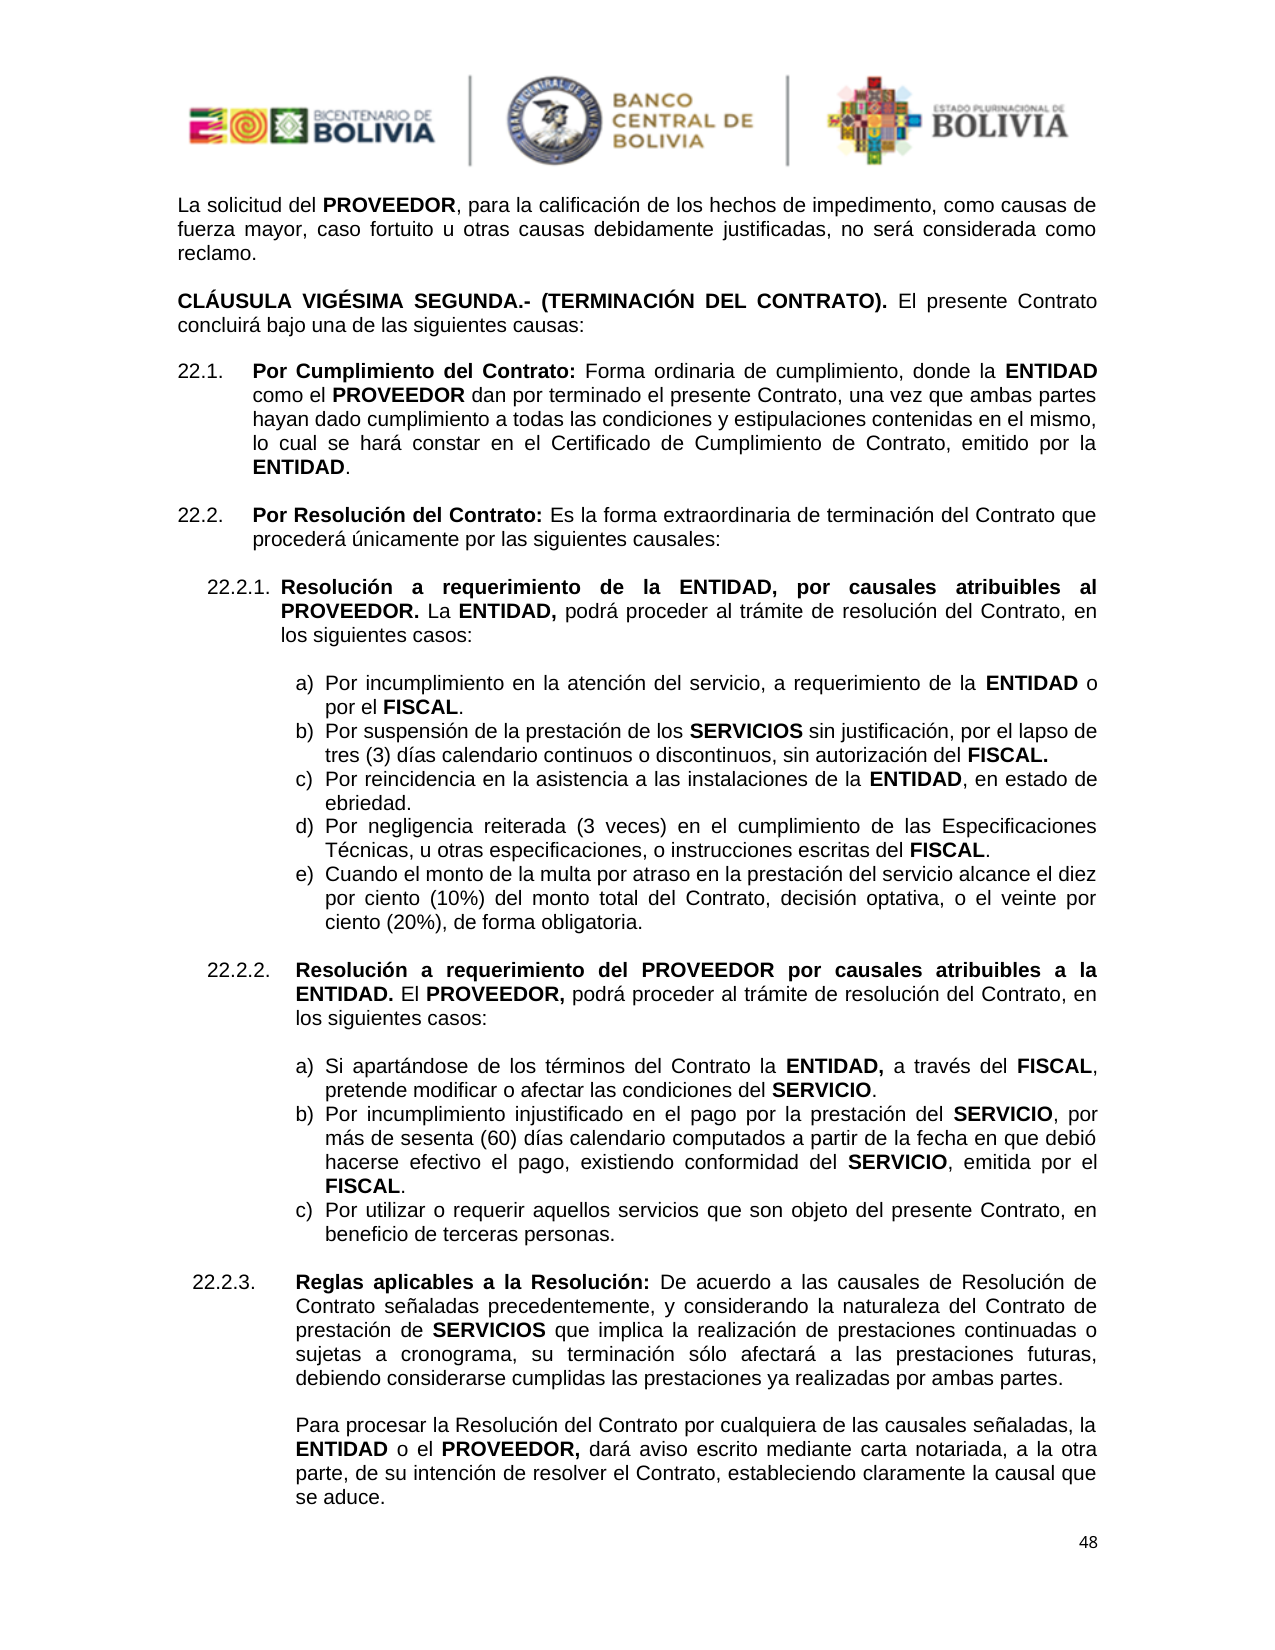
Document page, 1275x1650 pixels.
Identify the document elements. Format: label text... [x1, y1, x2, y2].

picture [171, 25, 1092, 169]
list Por incumplimiento en la atención del servicio, a requerimiento de la ENTIDAD o por el FISCAL. [295, 671, 1098, 718]
list Por reincidencia en la asistencia a las instalaciones de la ENTIDAD, en estado de ebriedad. [295, 766, 1098, 814]
list Por Resolución del Contrato: Es la forma extraordinaria de terminación del Contrato que procederá únicamente por las siguientes causales: [177, 503, 1098, 551]
list Por incumplimiento injustificado en el pago por la prestación del SERVICIO, por más de sesenta (60) días calendario computados a partir de la fecha en que debió hacerse efectivo el pago, existiendo conformidad del SERVICIO, emitida por el FISCAL. [295, 1102, 1098, 1198]
list Resolución a requerimiento del PROVEEDOR por causales atribuibles a la ENTIDAD. El PROVEEDOR, podrá proceder al trámite de resolución del Contrato, en los siguientes casos: [207, 958, 1098, 1030]
list Resolución a requerimiento de la ENTIDAD, por causales atribuibles al PROVEEDOR. La ENTIDAD, podrá proceder al trámite de resolución del Contrato, en los siguientes casos: [207, 575, 1098, 647]
list Por Cumplimiento del Contrato: Forma ordinaria de cumplimiento, donde la ENTIDAD como el PROVEEDOR dan por terminado el presente Contrato, una vez que ambas partes hayan dado cumplimiento a todas las condiciones y estipulaciones contenidas en el mismo, lo cual se hará constar en el Certificado de Cumplimiento de Contrato, emitido por la ENTIDAD. [177, 359, 1098, 479]
list Por negligencia reiterada (3 veces) en el cumplimiento de las Especificaciones Técnicas, u otras especificaciones, o instrucciones escritas del FISCAL. [295, 814, 1098, 862]
list Reglas aplicables a la Resolución: De acuerdo a las causales de Resolución de Contrato señaladas precedentemente, y considerando la naturaleza del Contrato de prestación de SERVICIOS que implica la realización de prestaciones continuadas o sujetas a cronograma, su terminación sólo afectará a las prestaciones futuras, debiendo considerarse cumplidas las prestaciones ya realizadas por ambas partes. [192, 1269, 1098, 1389]
list Cuando el monto de la multa por atraso en la prestación del servicio alcance el diez por ciento (10%) del monto total del Contrato, decisión optativa, o el veinte por ciento (20%), de forma obligatoria. [295, 862, 1098, 934]
list Por suspensión de la prestación de los SERVICIOS sin justificación, por el lapso de tres (3) días calendario continuos o discontinuos, sin autorización del FISCAL. [295, 718, 1098, 766]
list Por utilizar o requerir aquellos servicios que son objeto del presente Contrato, en beneficio de terceras personas. [295, 1198, 1098, 1246]
text La solicitud del PROVEEDOR, para la calificación de los hechos de impedimento, como causas de fuerza mayor, caso fortuito u otras causas debidamente justificadas, no será considerada como reclamo. [177, 193, 1098, 264]
list Si apartándose de los términos del Contrato la ENTIDAD, a través del FISCAL, pretende modificar o afectar las condiciones del SERVICIO. [295, 1054, 1098, 1102]
text Para procesar la Resolución del Contrato por cualquiera de las causales señaladas, la ENTIDAD o el PROVEEDOR, dará aviso escrito mediante carta notariada, a la otra parte, de su intención de resolver el Contrato, estableciendo claramente la causal que se aduce. [295, 1413, 1098, 1509]
text CLÁUSULA VIGÉSIMA SEGUNDA.- (TERMINACIÓN DEL CONTRATO). El presente Contrato concluirá bajo una de las siguientes causas: [177, 288, 1098, 336]
